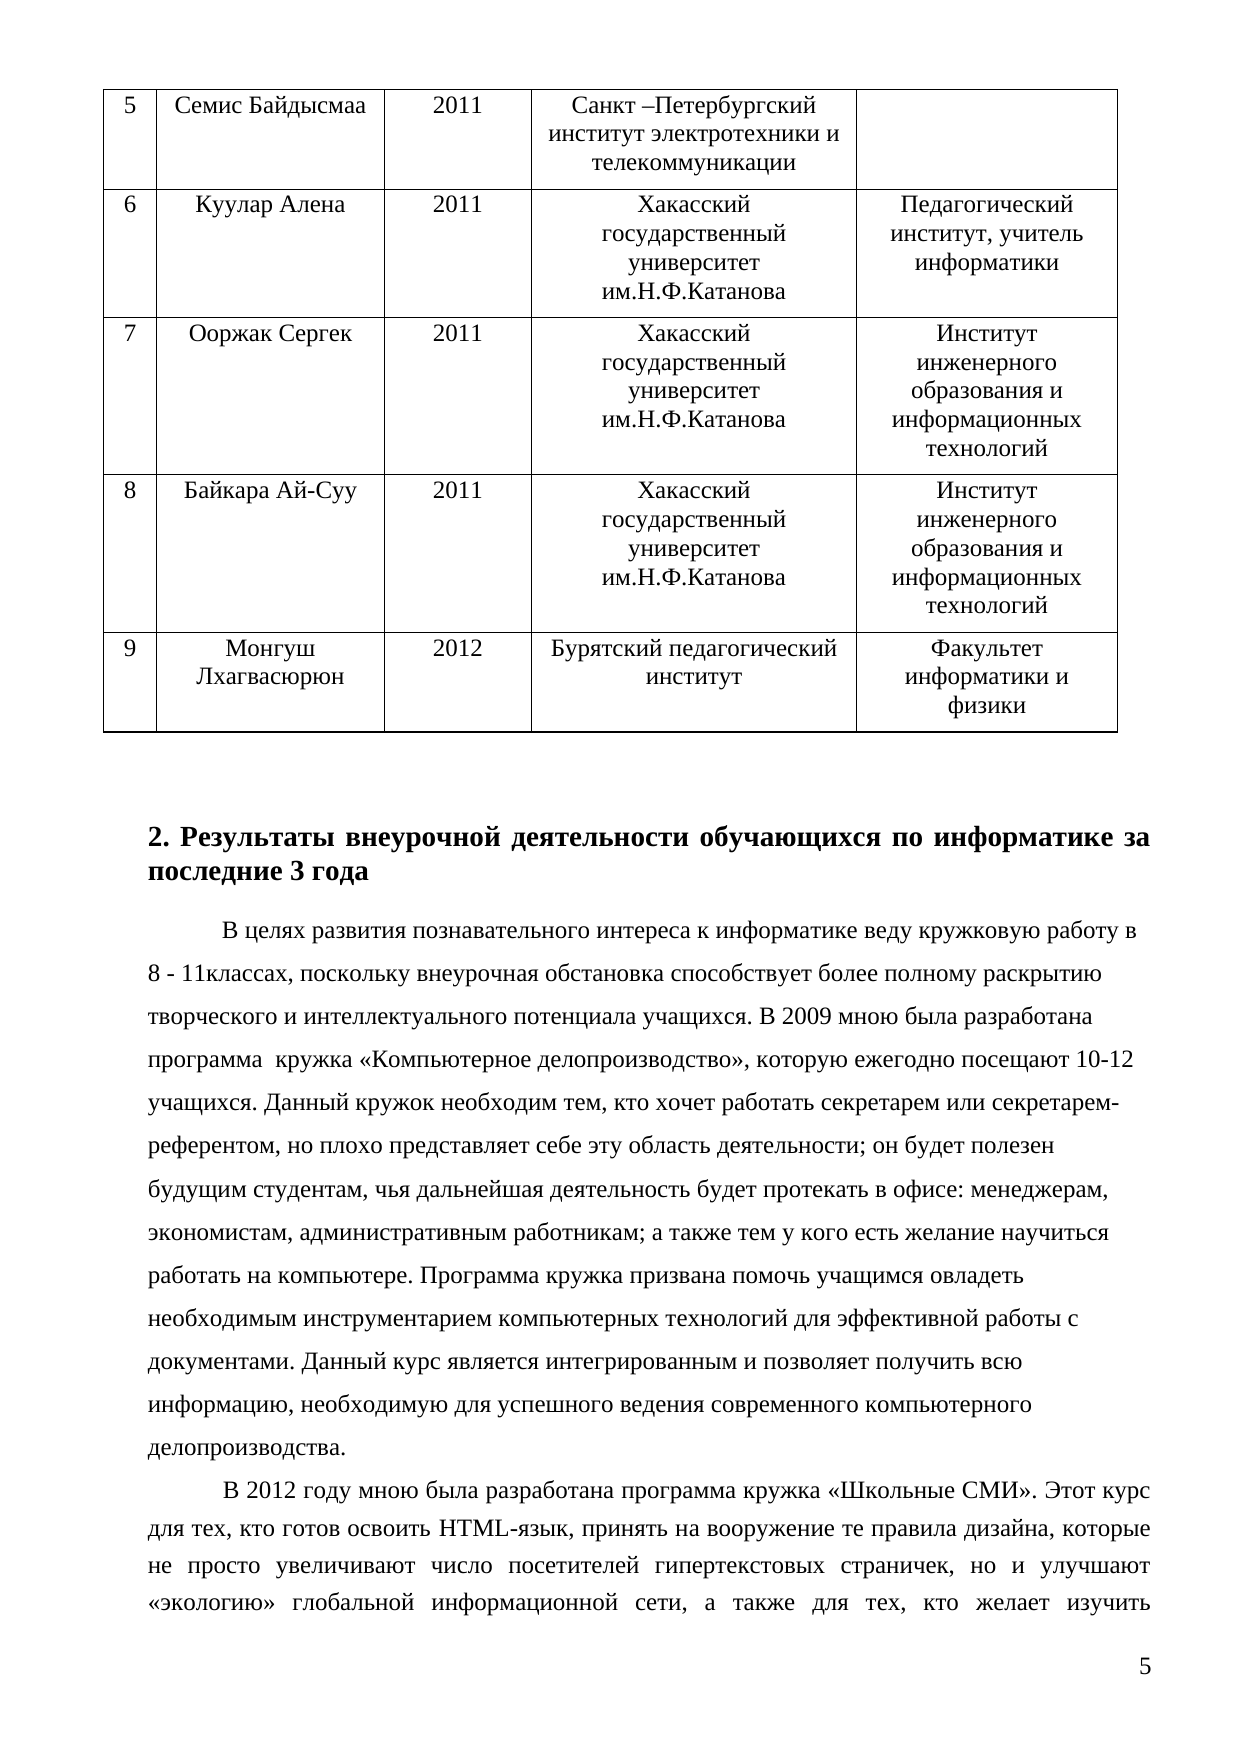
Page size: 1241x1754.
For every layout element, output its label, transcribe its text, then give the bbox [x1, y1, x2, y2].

text 2. Результаты внеурочной деятельности обучающихся по информатике за последние 3 года [148, 819, 1152, 886]
table_cell Куулар Алена [157, 190, 384, 317]
table_cell Хакасский государственный университет им.Н.Ф.Катанова [532, 318, 856, 474]
table_cell 8 [104, 475, 156, 632]
table_cell Институт инженерного образования и информационных технологий [857, 475, 1117, 632]
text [148, 1476, 1152, 1616]
table_cell Хакасский государственный университет им.Н.Ф.Катанова [532, 475, 856, 632]
table_cell [857, 90, 1117, 188]
table_cell Семис Байдысмаа [157, 90, 384, 188]
table_cell 2012 [385, 633, 531, 731]
text В целях развития познавательного интереса к информатике веду кружковую работу в 8 - 11классах, поскольку внеурочная обстановка способствует более полному раскрытию творческого и интеллектуального потенциала учащихся. В 2009 мною была разработана программа кружка «Компьютерное делопроизводство», которую ежегодно посещают 10-12 учащихся. Данный кружок необходим тем, кто хочет работать секретарем или секретарем-референтом, но плохо представляет себе эту область деятельности; он будет полезен будущим студентам, чья дальнейшая деятельность будет протекать в офисе: менеджерам, экономистам, административным работникам; а также тем у кого есть желание научиться работать на компьютере. Программа кружка призвана помочь учащимся овладеть необходимым инструментарием компьютерных технологий для эффективной работы с документами. Данный курс является интегрированным и позволяет получить всю информацию, необходимую для успешного ведения современного компьютерного делопроизводства. [148, 915, 1152, 1461]
table_cell 6 [104, 190, 156, 317]
table_cell Санкт –Петербургский институт электротехники и телекоммуникации [532, 90, 856, 188]
table_cell 9 [104, 633, 156, 731]
table_cell Бурятский педагогический институт [532, 633, 856, 731]
table_cell 2011 [385, 475, 531, 632]
table_cell 2011 [385, 190, 531, 317]
table_cell Факультет информатики и физики [857, 633, 1117, 731]
table_cell 2011 [385, 318, 531, 474]
table_cell Байкара Ай-Суу [157, 475, 384, 632]
table_cell 2011 [385, 90, 531, 188]
table_cell Педагогический институт, учитель информатики [857, 190, 1117, 317]
table_cell Монгуш Лхагвасюрюн [157, 633, 384, 731]
table_cell Институт инженерного образования и информационных технологий [857, 318, 1117, 474]
table_cell 7 [104, 318, 156, 474]
table_cell Хакасский государственный университет им.Н.Ф.Катанова [532, 190, 856, 317]
table_cell Ооржак Сергек [157, 318, 384, 474]
table_cell 5 [104, 90, 156, 188]
